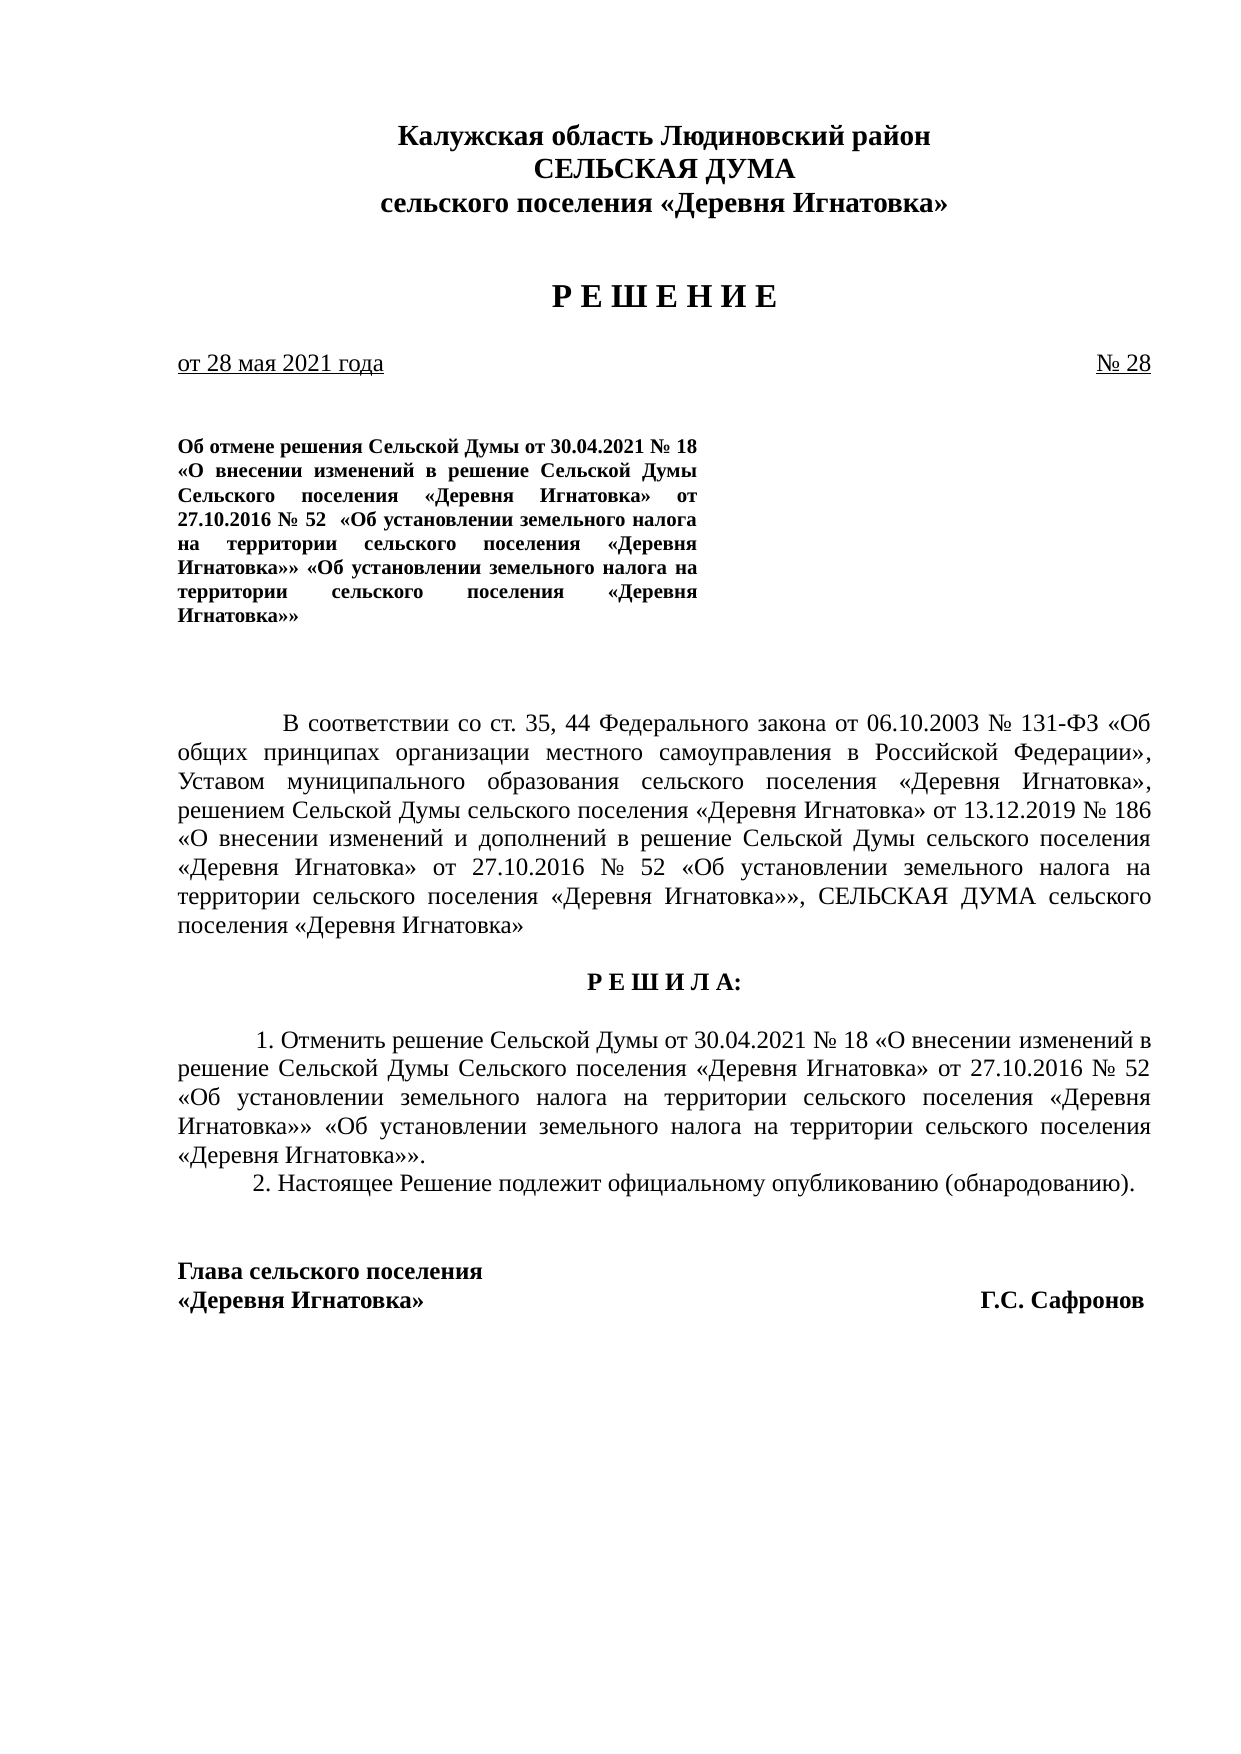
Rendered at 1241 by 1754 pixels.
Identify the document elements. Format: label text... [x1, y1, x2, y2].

text 2. Настоящее Решение подлежит официальному опубликованию (обнародованию). [177, 1168, 1152, 1197]
table_header Об отмене решения Сельской Думы от 30.04.2021 № 18 «О внесении изменений в решение Сельской Думы Сельского поселения «Деревня Игнатовка» от 27.10.2016 № 52 «Об установлении земельного налога на территории сельского поселения «Деревня Игнатовка»» «Об установлении земельного налога на территории сельского поселения «Деревня Игнатовка»» [166, 434, 709, 651]
text Калужская область Людиновский район [177, 118, 1152, 152]
text 1. Отменить решение Сельской Думы от 30.04.2021 № 18 «О внесении изменений в решение Сельской Думы Сельского поселения «Деревня Игнатовка» от 27.10.2016 № 52 «Об установлении земельного налога на территории сельского поселения «Деревня Игнатовка»» «Об установлении земельного налога на территории сельского поселения «Деревня Игнатовка»». [177, 1025, 1152, 1168]
text «Деревня Игнатовка» Г.С. Сафронов [177, 1285, 1152, 1313]
text СЕЛЬСКАЯ ДУМА [177, 152, 1152, 185]
text Р Е Ш Е Н И Е [177, 276, 1152, 314]
text сельского поселения «Деревня Игнатовка» [177, 185, 1152, 219]
text от 28 мая 2021 года № 28 [177, 348, 1152, 377]
text В соответствии со ст. 35, 44 Федерального закона от 06.10.2003 № 131-ФЗ «Об общих принципах организации местного самоуправления в Российской Федерации», Уставом муниципального образования сельского поселения «Деревня Игнатовка», решением Сельской Думы сельского поселения «Деревня Игнатовка» от 13.12.2019 № 186 «О внесении изменений и дополнений в решение Сельской Думы сельского поселения «Деревня Игнатовка» от 27.10.2016 № 52 «Об установлении земельного налога на территории сельского поселения «Деревня Игнатовка»», СЕЛЬСКАЯ ДУМА сельского поселения «Деревня Игнатовка» [177, 708, 1152, 938]
text Р Е Ш И Л А: [177, 967, 1152, 996]
text Глава сельского поселения [177, 1256, 1152, 1285]
